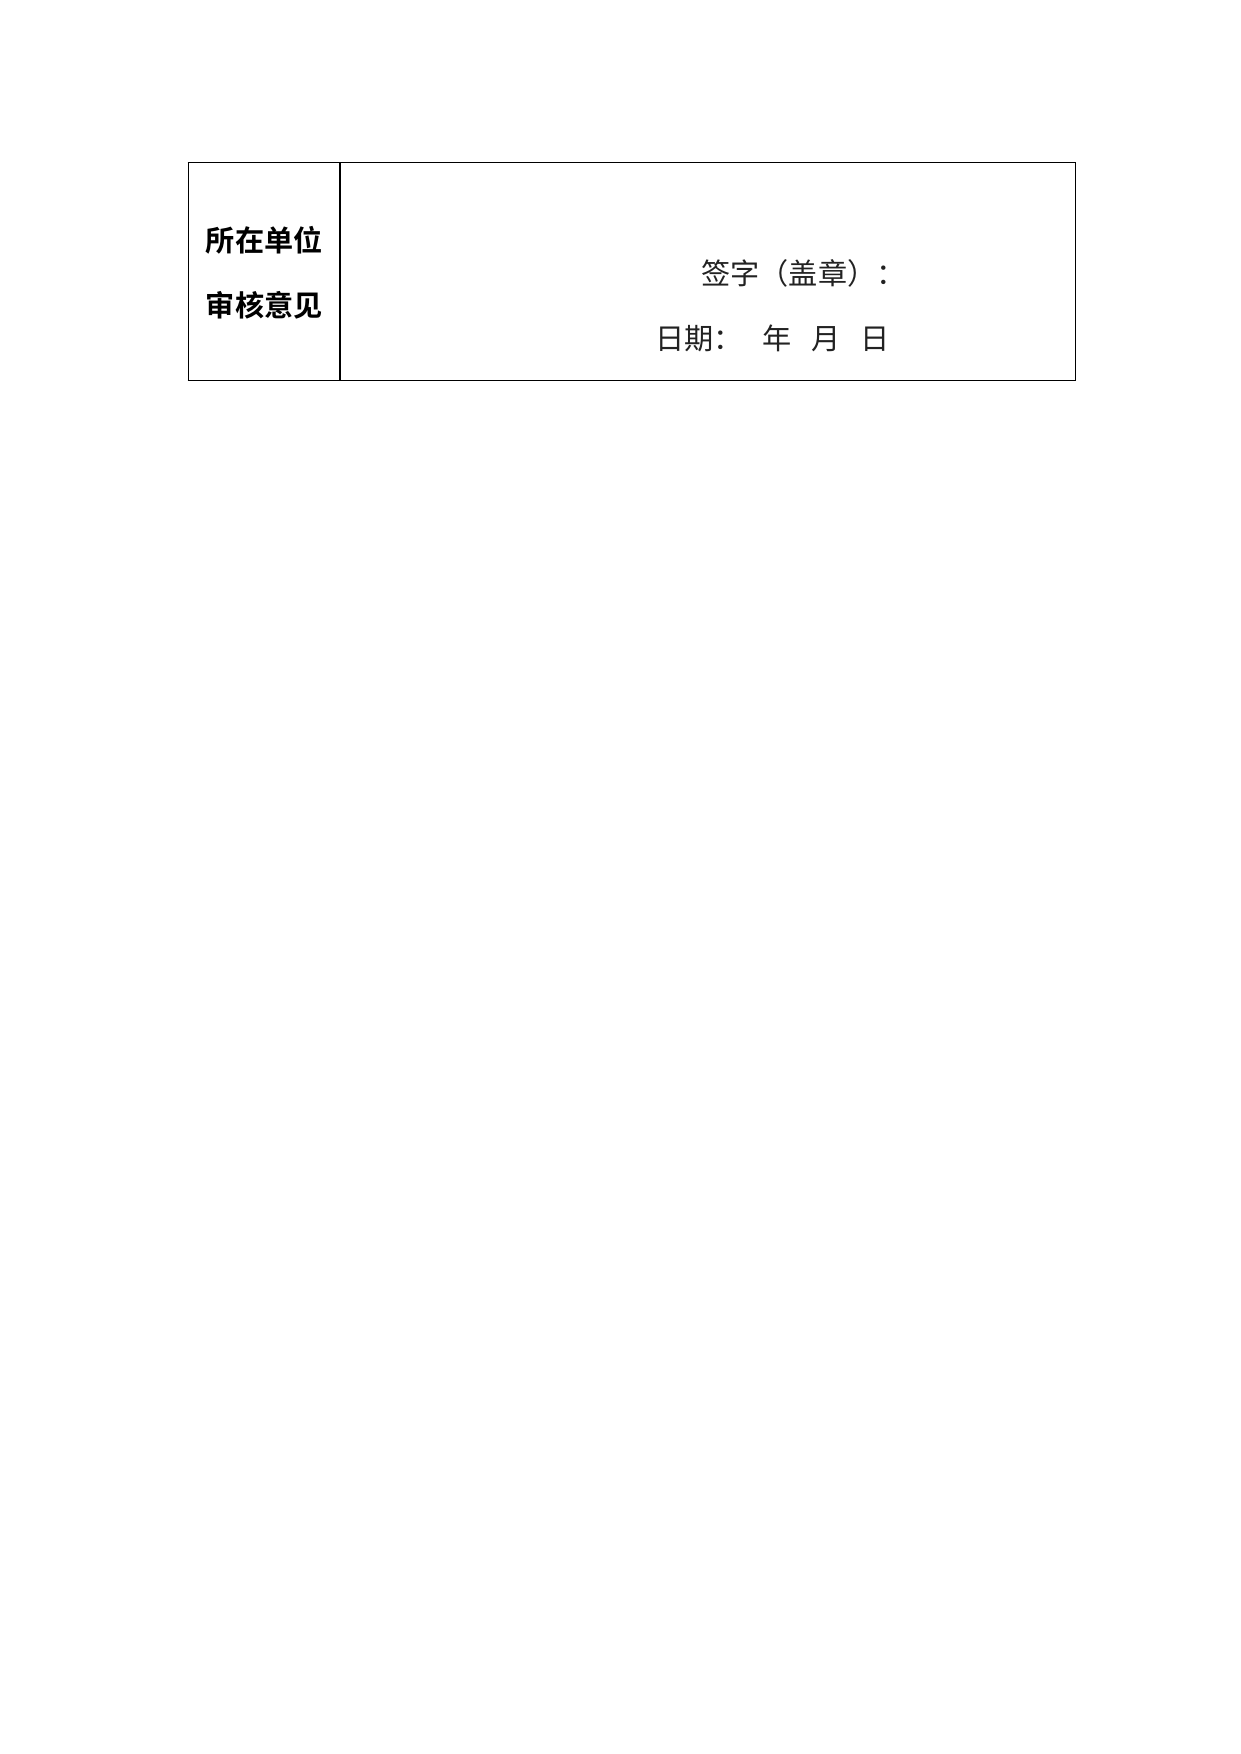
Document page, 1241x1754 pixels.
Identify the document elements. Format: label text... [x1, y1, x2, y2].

table_cell 签字（盖章）： 日期： 年 月 日 [341, 163, 1075, 380]
table_cell 所在单位审核意见 [189, 163, 339, 380]
